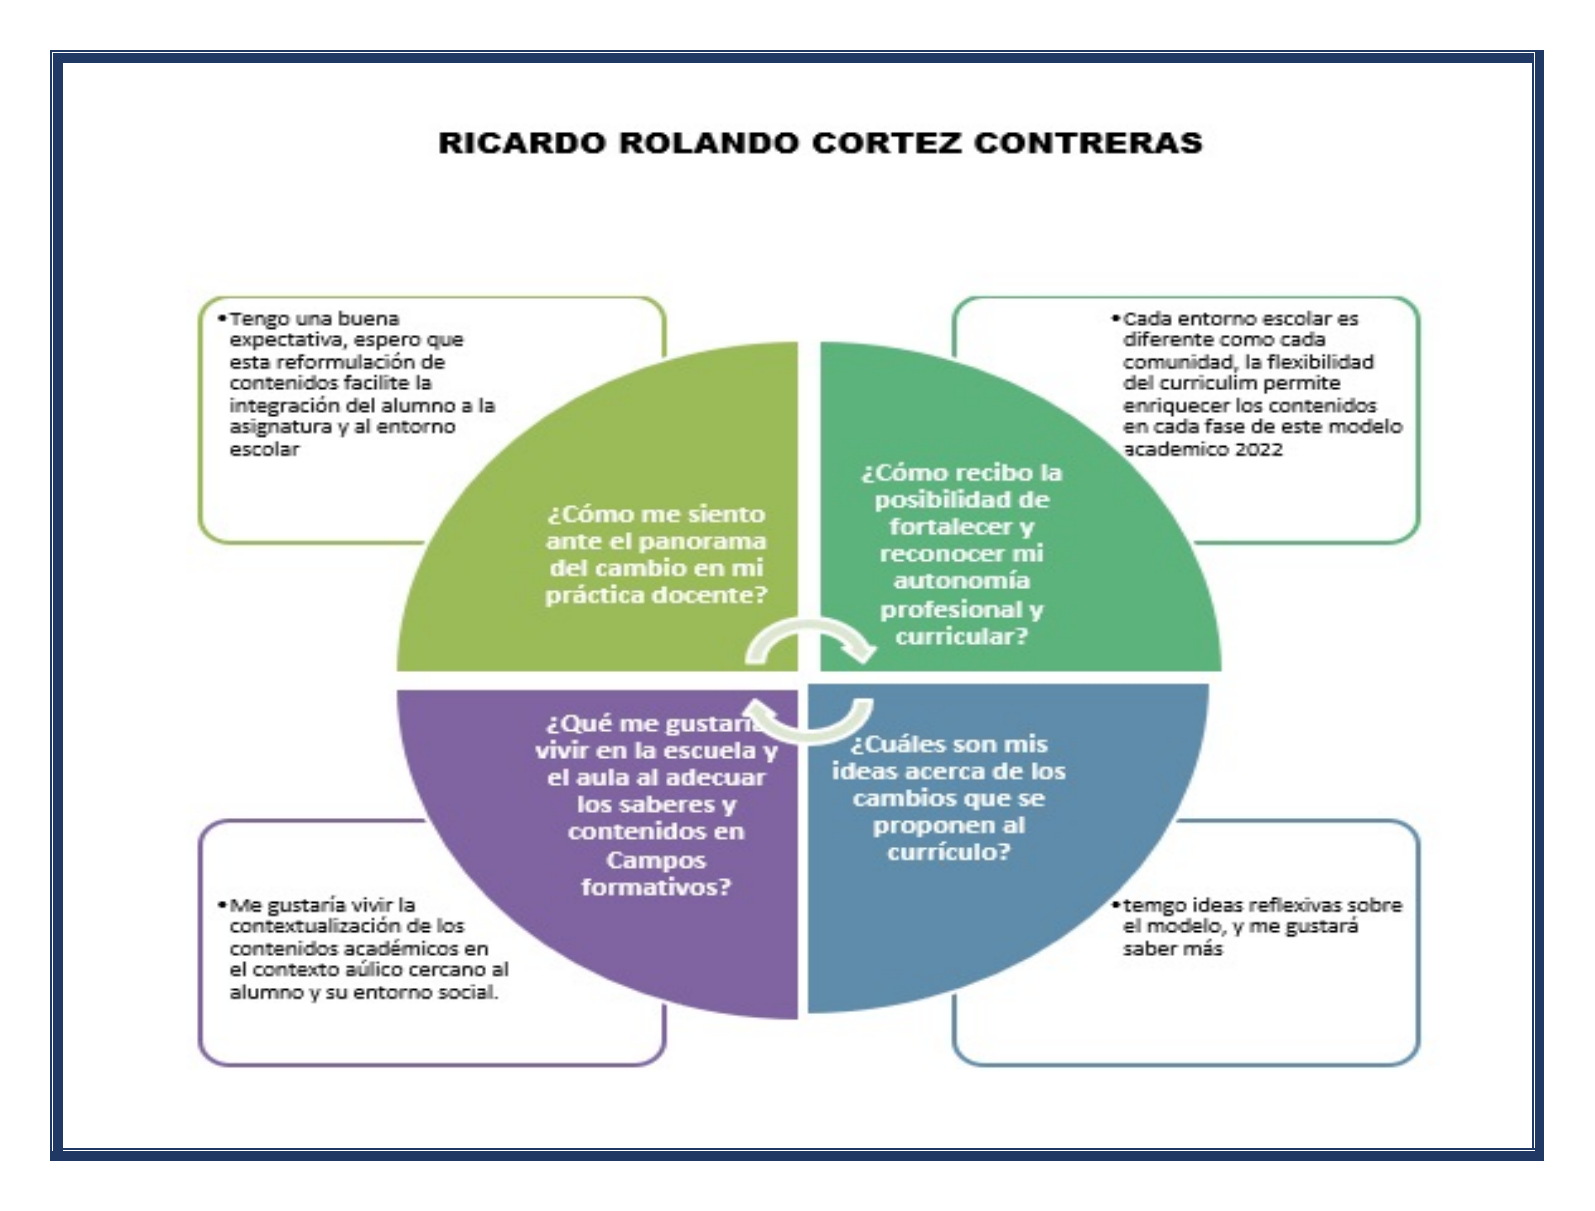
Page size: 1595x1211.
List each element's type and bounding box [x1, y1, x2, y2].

picture [98, 117, 1477, 1091]
